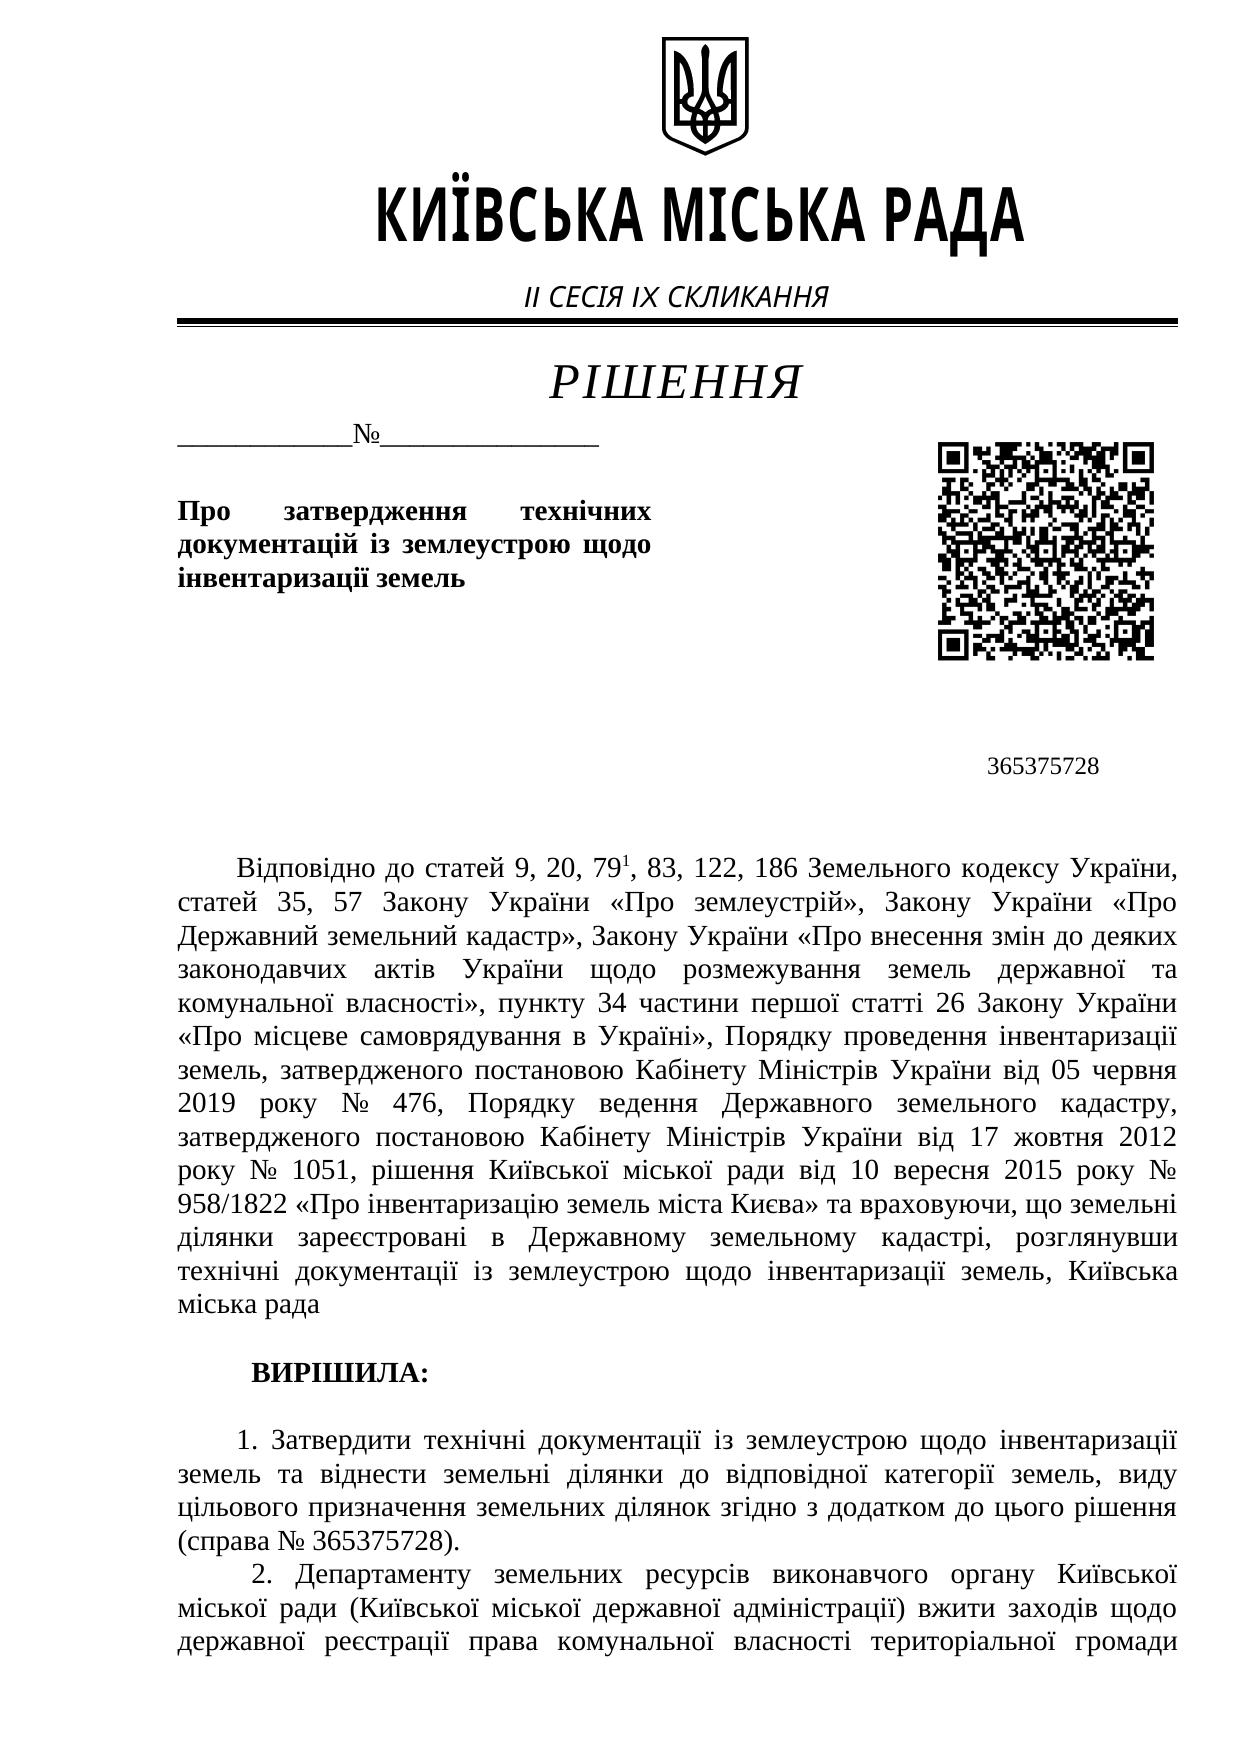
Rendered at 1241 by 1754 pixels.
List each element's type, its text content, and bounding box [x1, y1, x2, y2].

text КИЇВСЬКА МІСЬКА РАДА [222, 161, 1178, 264]
picture [920, 449, 1171, 678]
text ВИРІШИЛА: [177, 1355, 1178, 1389]
subtitle РІШЕННЯ [177, 352, 1178, 410]
subtitle Відповідно до статей 9, 20, 791, 83, 122, 186 Земельного кодексу України, статей 35, 57 Закону України «Про землеустрій», Закону України «Про Державний земельний кадастр», Закону України «Про внесення змін до деяких законодавчих актів України щодо розмежування земель державної та комунальної власності», пункту 34 частини першої статті 26 Закону України «Про місцеве самоврядування в Україні», Порядку проведення інвентаризації земель, затвердженого постановою Кабінету Міністрів України від 05 червня 2019 року № 476, Порядку ведення Державного земельного кадастру, затвердженого постановою Кабінету Міністрів України від 17 жовтня 2012 року № 1051, рішення Київської міської ради від 10 вересня 2015 року № 958/1822 «Про інвентаризацію земель міста Києва» та враховуючи, що земельні ділянки зареєстровані в Державному земельному кадастрі, розглянувши технічні документації із землеустрою щодо інвентаризації земель, Київська міська рада [177, 851, 1178, 1320]
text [177, 1556, 1178, 1657]
text 1. Затвердити технічні документації із землеустрою щодо інвентаризації земель та віднести земельні ділянки до відповідної категорії земель, виду цільового призначення земельних ділянок згідно з додатком до цього рішення (справа № 365375728). [177, 1422, 1178, 1556]
table_header Про затвердження технічних документацій із землеустрою щодо інвентаризації земель [166, 493, 663, 617]
picture [660, 37, 751, 157]
text ____________№_______________ [177, 416, 1178, 449]
subtitle II сесія IX скликання [177, 276, 1178, 318]
